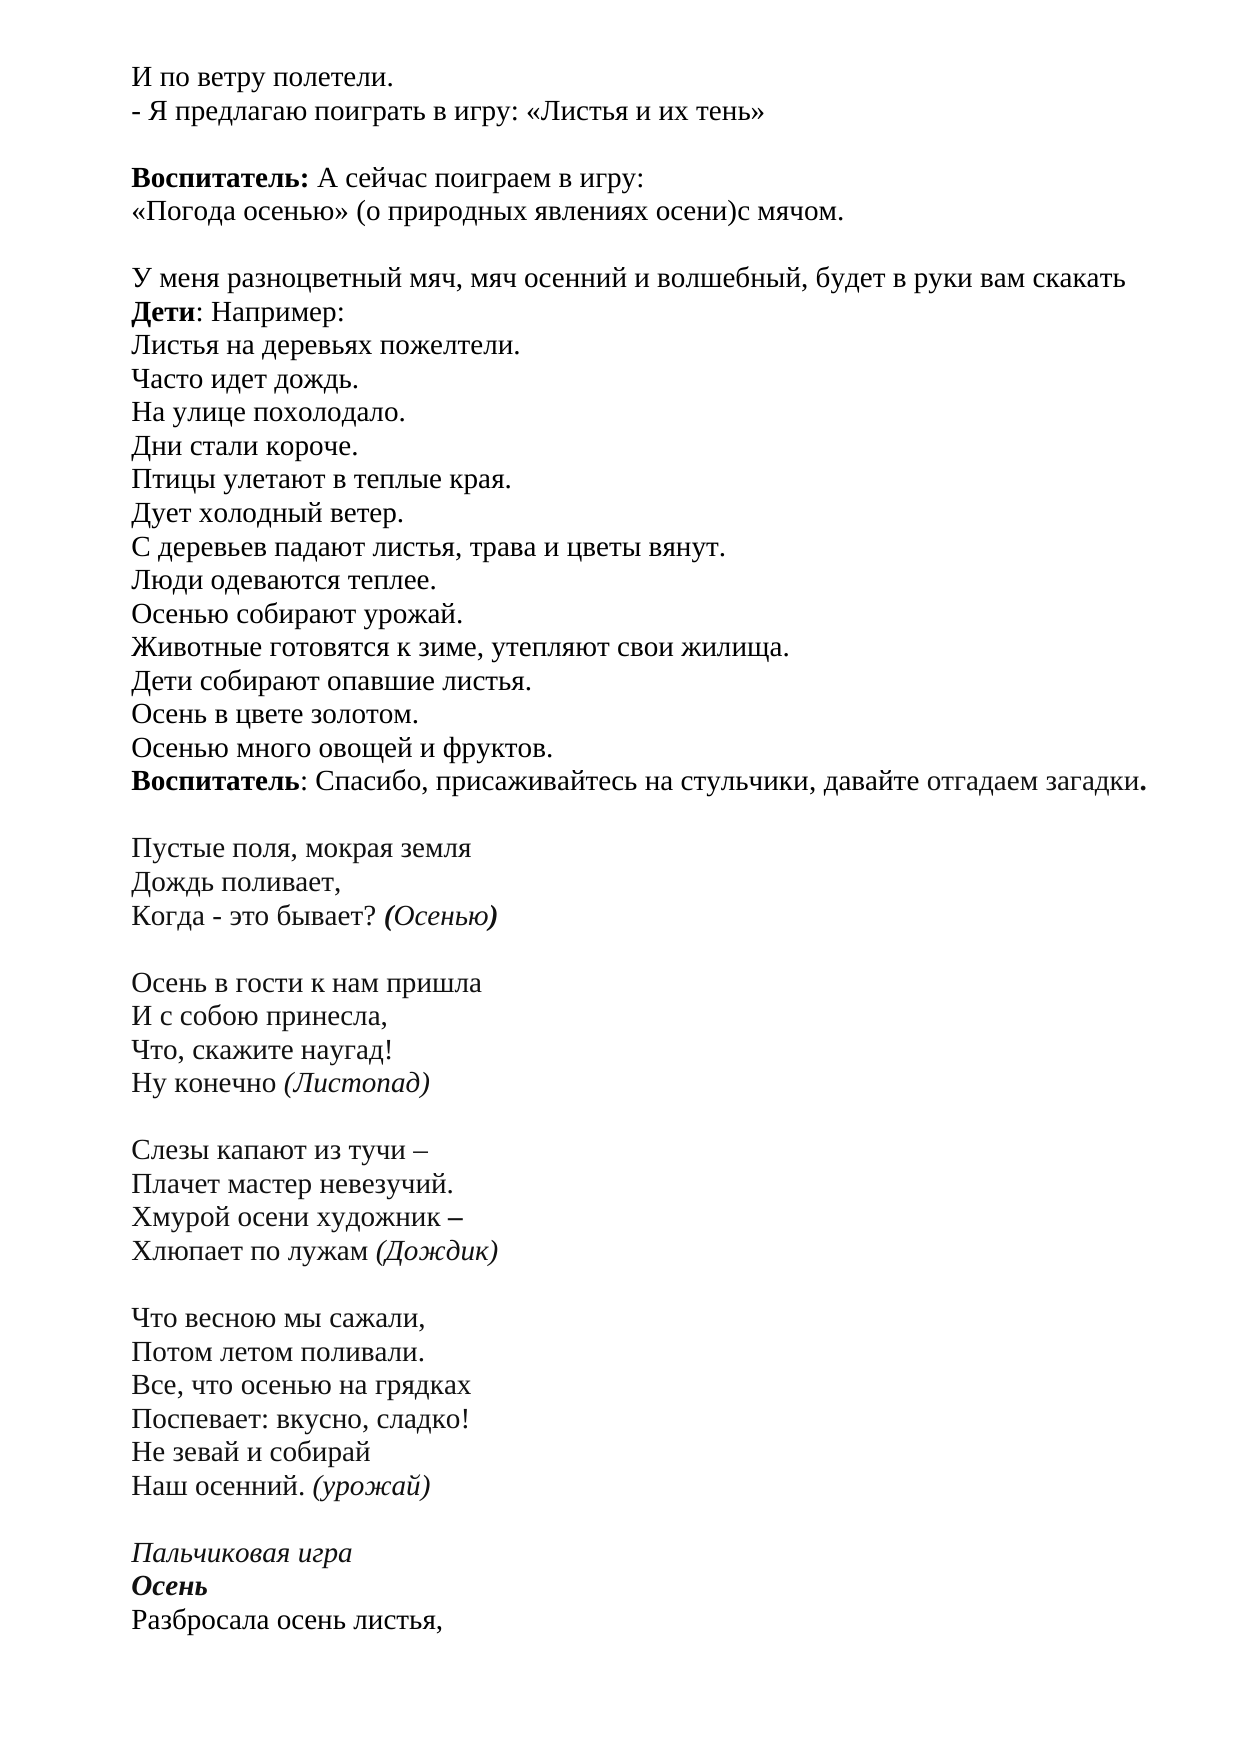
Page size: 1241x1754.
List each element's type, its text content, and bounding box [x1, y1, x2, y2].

text Осень в цвете золотом. [112, 696, 1152, 730]
text Люди одеваются теплее. [112, 562, 1152, 596]
text Животные готовятся к зиме, утепляют свои жилища. [112, 629, 1152, 663]
text Часто идет дождь. [112, 361, 1152, 394]
text У меня разноцветный мяч, мяч осенний и волшебный, будет в руки вам скакать [112, 260, 1152, 294]
text Наш осенний. (урожай) [112, 1468, 1152, 1501]
text Листья на деревьях пожелтели. [112, 327, 1152, 361]
text Дни стали короче. [112, 428, 1152, 462]
text Хмурой осени художник – [112, 1199, 1152, 1233]
text Дети: Например: [112, 294, 1152, 327]
text Что весною мы сажали, [112, 1300, 1152, 1334]
text Слезы капают из тучи – [112, 1132, 1152, 1166]
text Птицы улетают в теплые края. [112, 462, 1152, 495]
text Воспитатель: Спасибо, присаживайтесь на стульчики, давайте отгадаем загадки. [112, 763, 1152, 797]
text Когда - это бывает? (Осенью) [112, 898, 1152, 931]
text Пальчиковая игра [112, 1535, 1152, 1568]
text Поспевает: вкусно, сладко! [112, 1401, 1152, 1434]
text Не зевай и собирай [112, 1434, 1152, 1468]
text Что, скажите наугад! [112, 1032, 1152, 1065]
text Дети собирают опавшие листья. [112, 663, 1152, 696]
text Плачет мастер невезучий. [112, 1166, 1152, 1199]
text Потом летом поливали. [112, 1334, 1152, 1367]
text Пустые поля, мокрая земля [112, 831, 1152, 864]
text И с собою принесла, [112, 998, 1152, 1032]
text Дует холодный ветер. [112, 495, 1152, 529]
text Осенью много овощей и фруктов. [112, 730, 1152, 763]
text Дождь поливает, [112, 864, 1152, 898]
text Осень в гости к нам пришла [112, 965, 1152, 998]
text Разбросала осень листья, [112, 1602, 1152, 1636]
text Осень [112, 1568, 1152, 1602]
text - Я предлагаю поиграть в игру: «Листья и их тень» [112, 93, 1152, 126]
text Осенью собирают урожай. [112, 596, 1152, 629]
text Хлюпает по лужам (Дождик) [112, 1233, 1152, 1267]
text Ну конечно (Листопад) [112, 1065, 1152, 1099]
text И по ветру полетели. [112, 59, 1152, 93]
text Все, что осенью на грядках [112, 1367, 1152, 1401]
text С деревьев падают листья, трава и цветы вянут. [112, 529, 1152, 562]
text Воспитатель: А сейчас поиграем в игру: [112, 160, 1152, 193]
text На улице похолодало. [112, 394, 1152, 428]
text «Погода осенью» (о природных явлениях осени)с мячом. [112, 193, 1152, 227]
